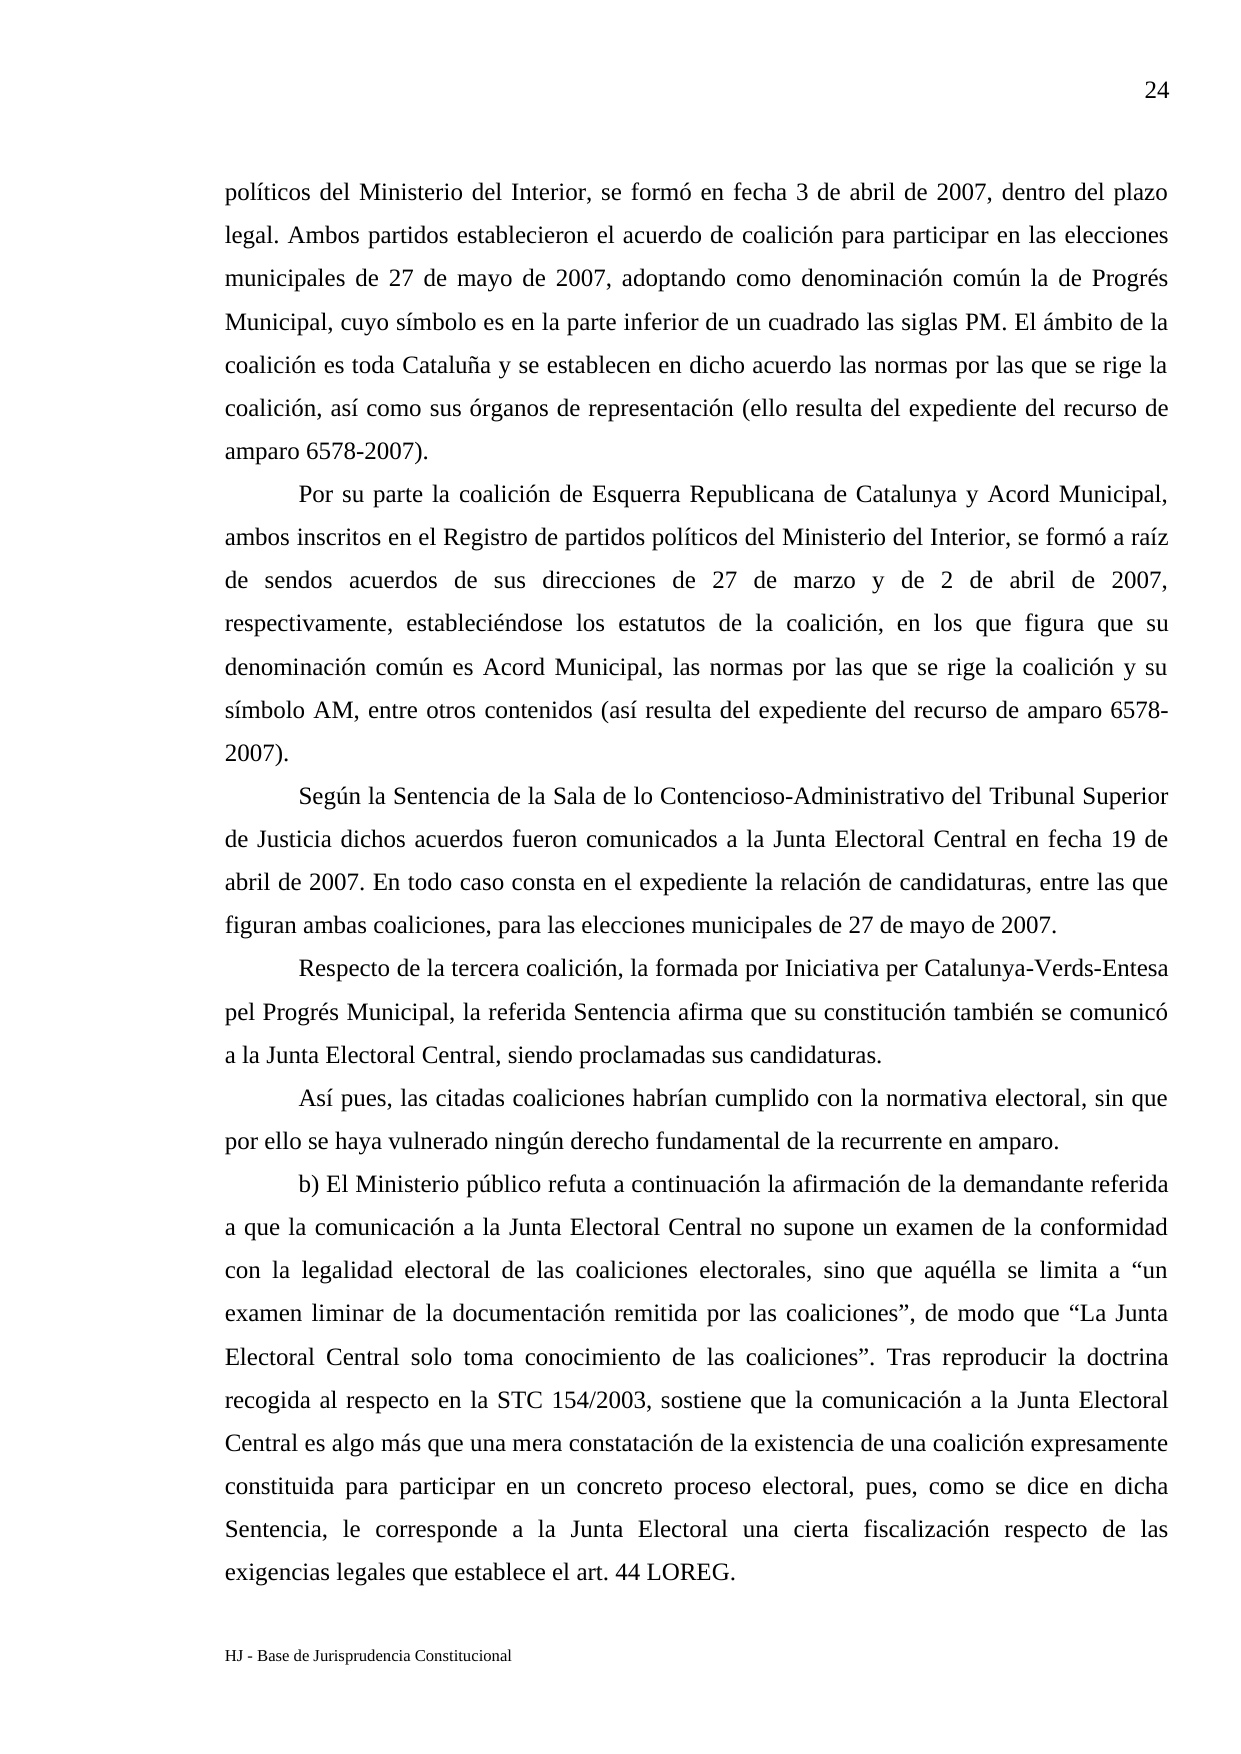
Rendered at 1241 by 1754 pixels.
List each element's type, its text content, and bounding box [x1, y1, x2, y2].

text b) El Ministerio público refuta a continuación la afirmación de la demandante referida a que la comunicación a la Junta Electoral Central no supone un examen de la conformidad con la legalidad electoral de las coaliciones electorales, sino que aquélla se limita a “un examen liminar de la documentación remitida por las coaliciones”, de modo que “La Junta Electoral Central solo toma conocimiento de las coaliciones”. Tras reproducir la doctrina recogida al respecto en la STC 154/2003, sostiene que la comunicación a la Junta Electoral Central es algo más que una mera constatación de la existencia de una coalición expresamente constituida para participar en un concreto proceso electoral, pues, como se dice en dicha Sentencia, le corresponde a la Junta Electoral una cierta fiscalización respecto de las exigencias legales que establece el art. 44 LOREG. [224, 1169, 1169, 1586]
text Así pues, las citadas coaliciones habrían cumplido con la normativa electoral, sin que por ello se haya vulnerado ningún derecho fundamental de la recurrente en amparo. [224, 1083, 1169, 1155]
text Por su parte la coalición de Esquerra Republicana de Catalunya y Acord Municipal, ambos inscritos en el Registro de partidos políticos del Ministerio del Interior, se formó a raíz de sendos acuerdos de sus direcciones de 27 de marzo y de 2 de abril de 2007, respectivamente, estableciéndose los estatutos de la coalición, en los que figura que su denominación común es Acord Municipal, las normas por las que se rige la coalición y su símbolo AM, entre otros contenidos (así resulta del expediente del recurso de amparo 6578-2007). [224, 479, 1169, 767]
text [224, 177, 1169, 465]
text Según la Sentencia de la Sala de lo Contencioso-Administrativo del Tribunal Superior de Justicia dichos acuerdos fueron comunicados a la Junta Electoral Central en fecha 19 de abril de 2007. En todo caso consta en el expediente la relación de candidaturas, entre las que figuran ambas coaliciones, para las elecciones municipales de 27 de mayo de 2007. [224, 781, 1169, 939]
text Respecto de la tercera coalición, la formada por Iniciativa per Catalunya-Verds-Entesa pel Progrés Municipal, la referida Sentencia afirma que su constitución también se comunicó a la Junta Electoral Central, siendo proclamadas sus candidaturas. [224, 953, 1169, 1068]
